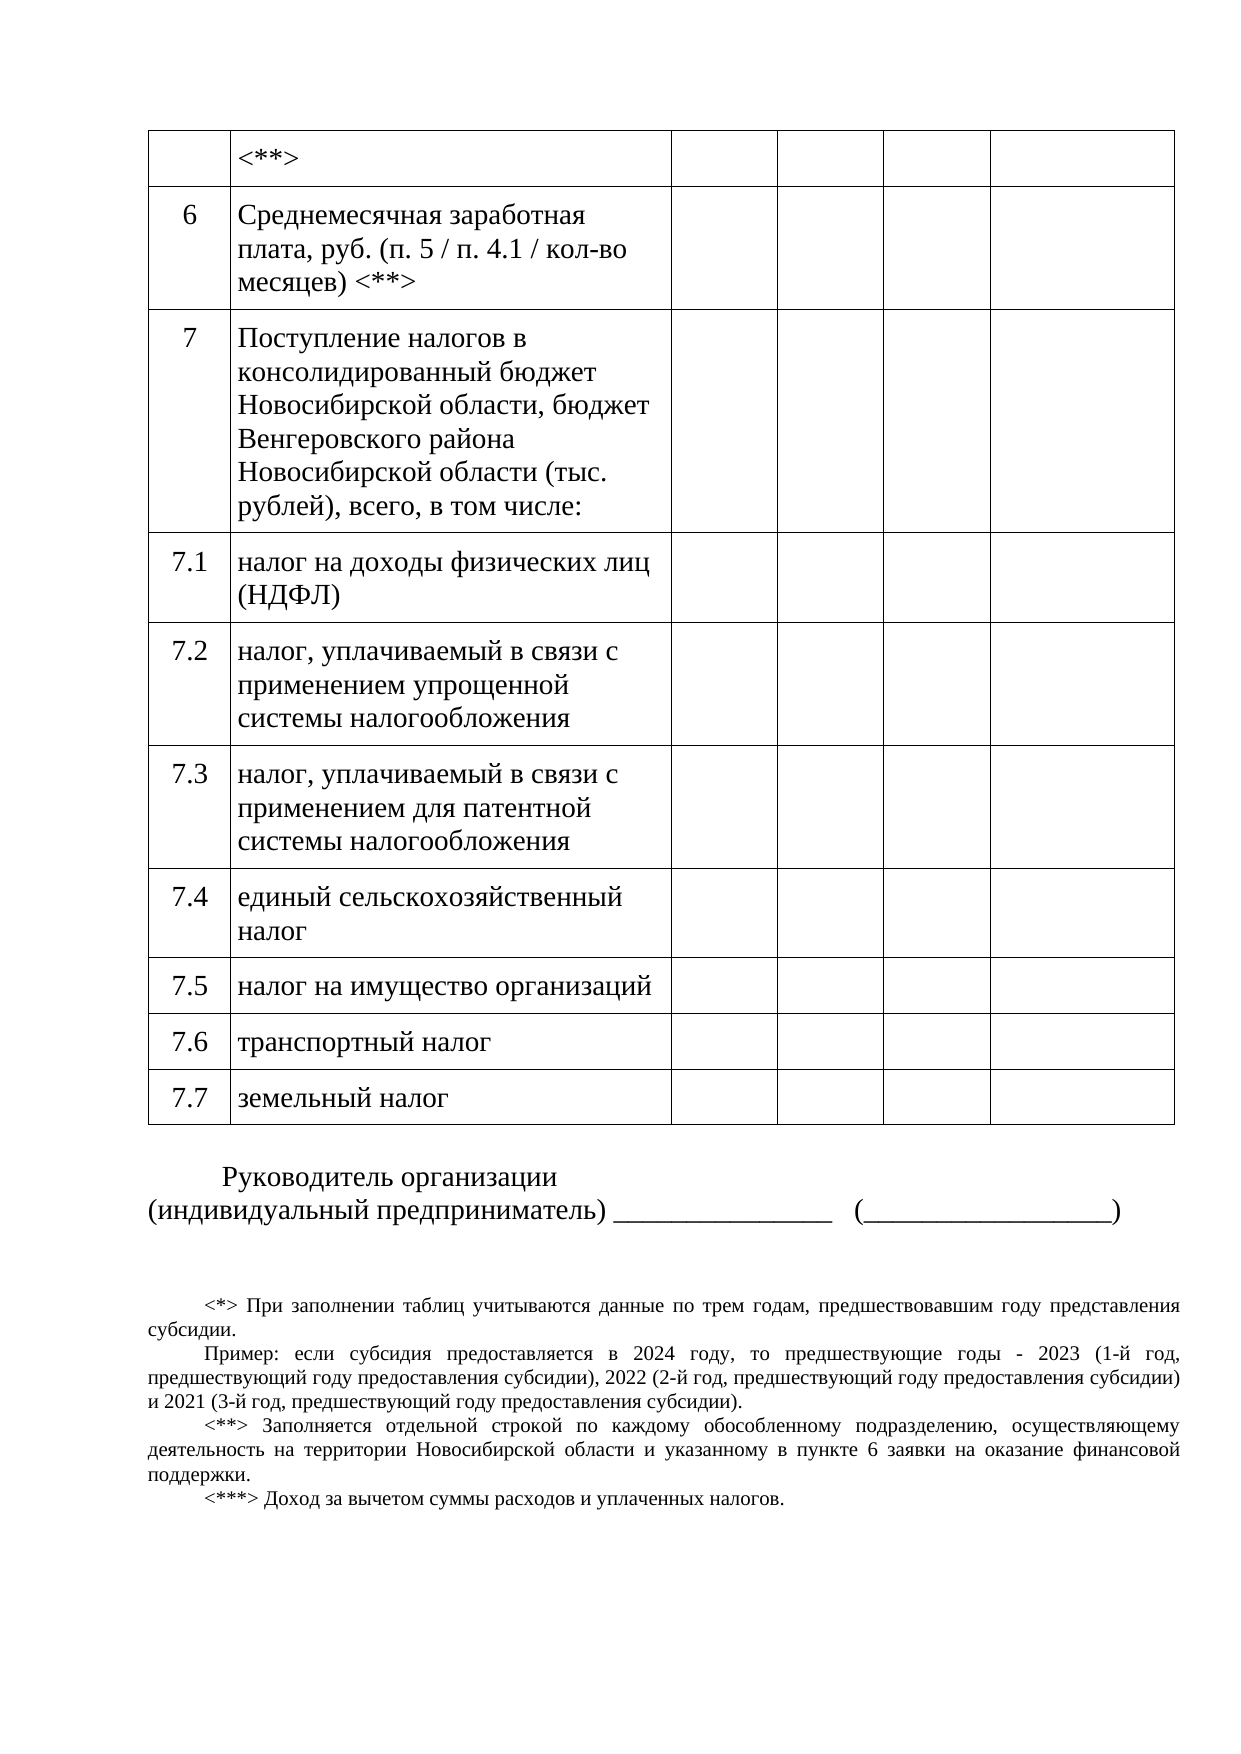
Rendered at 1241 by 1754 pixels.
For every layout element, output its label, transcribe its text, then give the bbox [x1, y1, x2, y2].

table_cell [884, 746, 990, 867]
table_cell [231, 131, 671, 186]
table_cell [672, 958, 777, 1013]
table_cell транспортный налог [231, 1014, 671, 1068]
table_cell [778, 533, 883, 622]
table_cell налог на доходы физических лиц (НДФЛ) [231, 533, 671, 622]
text <*> При заполнении таблиц учитываются данные по трем годам, предшествовавшим году представления субсидии. [148, 1293, 1181, 1341]
table_cell [884, 131, 990, 186]
table_cell [884, 958, 990, 1013]
table_cell земельный налог [231, 1070, 671, 1124]
table_cell 7.5 [149, 958, 230, 1013]
table_cell [991, 1070, 1174, 1124]
table_cell [991, 310, 1174, 532]
table_cell [991, 1014, 1174, 1068]
text Руководитель организации [148, 1159, 1181, 1192]
table_cell [672, 1014, 777, 1068]
table_cell [778, 131, 883, 186]
text <***> Доход за вычетом суммы расходов и уплаченных налогов. [148, 1486, 1181, 1509]
table_cell [778, 746, 883, 867]
table_cell 7.7 [149, 1070, 230, 1124]
table_cell [672, 869, 777, 957]
table_cell [672, 623, 777, 744]
table_cell [672, 1070, 777, 1124]
table_cell [778, 187, 883, 309]
table_cell 7.3 [149, 746, 230, 867]
table_cell [672, 131, 777, 186]
table_cell [672, 746, 777, 867]
table_cell [672, 533, 777, 622]
table_cell [991, 958, 1174, 1013]
text (индивидуальный предприниматель) _______________ (_________________) [148, 1192, 1181, 1226]
table_cell 7.1 [149, 533, 230, 622]
table_cell 7.6 [149, 1014, 230, 1068]
table_cell [884, 187, 990, 309]
table_cell 7 [149, 310, 230, 532]
text Пример: если субсидия предоставляется в 2024 году, то предшествующие годы - 2023 (1-й год, предшествующий году предоставления субсидии), 2022 (2-й год, предшествующий году предоставления субсидии) и 2021 (3-й год, предшествующий году предоставления субсидии). [148, 1341, 1181, 1413]
table_cell [778, 1014, 883, 1068]
table_cell [778, 1070, 883, 1124]
text <**> Заполняется отдельной строкой по каждому обособленному подразделению, осуществляющему деятельность на территории Новосибирской области и указанному в пункте 6 заявки на оказание финансовой поддержки. [148, 1413, 1181, 1486]
table_cell [991, 869, 1174, 957]
table_cell [884, 310, 990, 532]
table_cell налог, уплачиваемый в связи с применением для патентной системы налогообложения [231, 746, 671, 867]
table_cell налог, уплачиваемый в связи с применением упрощенной системы налогообложения [231, 623, 671, 744]
table_cell 6 [149, 187, 230, 309]
table_cell [991, 187, 1174, 309]
table_cell налог на имущество организаций [231, 958, 671, 1013]
table_cell единый сельскохозяйственный налог [231, 869, 671, 957]
table_cell [778, 310, 883, 532]
table_cell [778, 869, 883, 957]
table_cell [884, 533, 990, 622]
table_cell [884, 869, 990, 957]
table_cell [778, 958, 883, 1013]
table_cell [672, 187, 777, 309]
table_cell [672, 310, 777, 532]
table_cell [778, 623, 883, 744]
table_cell [991, 533, 1174, 622]
table_cell 7.2 [149, 623, 230, 744]
table_cell 5 [149, 131, 230, 186]
table_cell [991, 131, 1174, 186]
table_cell 7.4 [149, 869, 230, 957]
table_cell Поступление налогов в консолидированный бюджет Новосибирской области, бюджет Венгеровского района Новосибирской области (тыс. рублей), всего, в том числе: [231, 310, 671, 532]
table_cell Среднемесячная заработная плата, руб. (п. 5 / п. 4.1 / кол-во месяцев) <**> [231, 187, 671, 309]
table_cell [884, 1014, 990, 1068]
table_cell [884, 623, 990, 744]
table_cell [991, 623, 1174, 744]
table_cell [884, 1070, 990, 1124]
table_cell [991, 746, 1174, 867]
